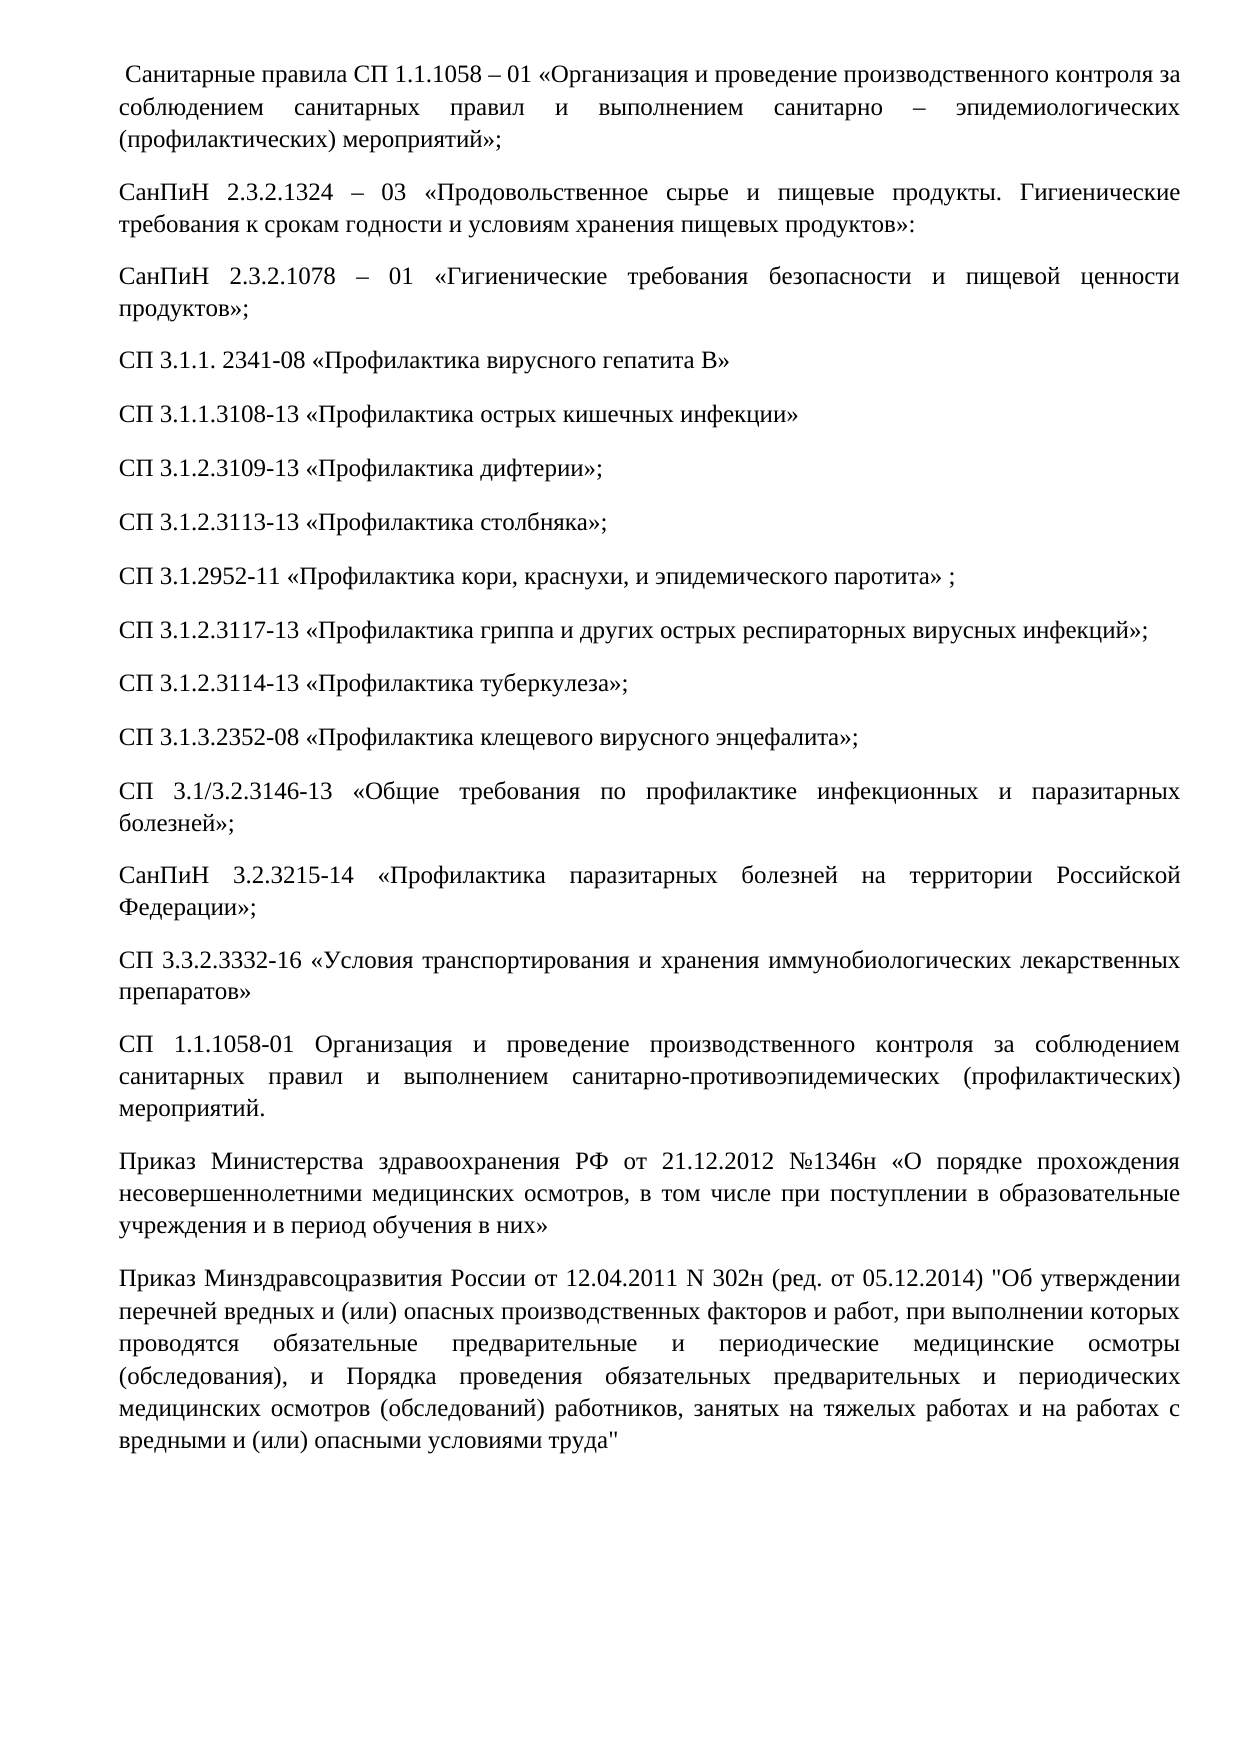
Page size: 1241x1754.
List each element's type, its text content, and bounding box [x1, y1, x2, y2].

text Санитарные правила СП 1.1.1058 – 01 «Организация и проведение производственного контроля за соблюдением санитарных правил и выполнением санитарно – эпидемиологических (профилактических) мероприятий»; [119, 59, 1181, 153]
text СанПиН 2.3.2.1078 – 01 «Гигиенические требования безопасности и пищевой ценности продуктов»; [119, 261, 1181, 322]
text СП 3.1/3.2.3146-13 «Общие требования по профилактике инфекционных и паразитарных болезней»; [119, 776, 1181, 837]
text СанПиН 2.3.2.1324 – 03 «Продовольственное сырье и пищевые продукты. Гигиенические требования к срокам годности и условиям хранения пищевых продуктов»: [119, 177, 1181, 238]
text Приказ Министерства здравоохранения РФ от 21.12.2012 №1346н «О порядке прохождения несовершеннолетними медицинских осмотров, в том числе при поступлении в образовательные учреждения и в период обучения в них» [119, 1146, 1181, 1239]
text СП 3.1.2.3114-13 «Профилактика туберкулеза»; [119, 668, 1181, 697]
text СП 3.1.1. 2341-08 «Профилактика вирусного гепатита В» [119, 345, 1181, 374]
text СП 1.1.1058-01 Организация и проведение производственного контроля за соблюдением санитарных правил и выполнением санитарно-противоэпидемических (профилактических) мероприятий. [119, 1029, 1181, 1122]
text Приказ Минздравсоцразвития России от 12.04.2011 N 302н (ред. от 05.12.2014) "Об утверждении перечней вредных и (или) опасных производственных факторов и работ, при выполнении которых проводятся обязательные предварительные и периодические медицинские осмотры (обследования), и Порядка проведения обязательных предварительных и периодических медицинских осмотров (обследований) работников, занятых на тяжелых работах и на работах с вредными и (или) опасными условиями труда" [119, 1263, 1181, 1454]
text СанПиН 3.2.3215-14 «Профилактика паразитарных болезней на территории Российской Федерации»; [119, 860, 1181, 921]
text СП 3.1.2.3117-13 «Профилактика гриппа и других острых респираторных вирусных инфекций»; [119, 615, 1181, 643]
text СП 3.3.2.3332-16 «Условия транспортирования и хранения иммунобиологических лекарственных препаратов» [119, 945, 1181, 1005]
text СП 3.1.2952-11 «Профилактика кори, краснухи, и эпидемического паротита» ; [119, 561, 1181, 589]
text СП 3.1.2.3113-13 «Профилактика столбняка»; [119, 507, 1181, 536]
text СП 3.1.3.2352-08 «Профилактика клещевого вирусного энцефалита»; [119, 722, 1181, 751]
text СП 3.1.2.3109-13 «Профилактика дифтерии»; [119, 453, 1181, 482]
text СП 3.1.1.3108-13 «Профилактика острых кишечных инфекции» [119, 399, 1181, 428]
